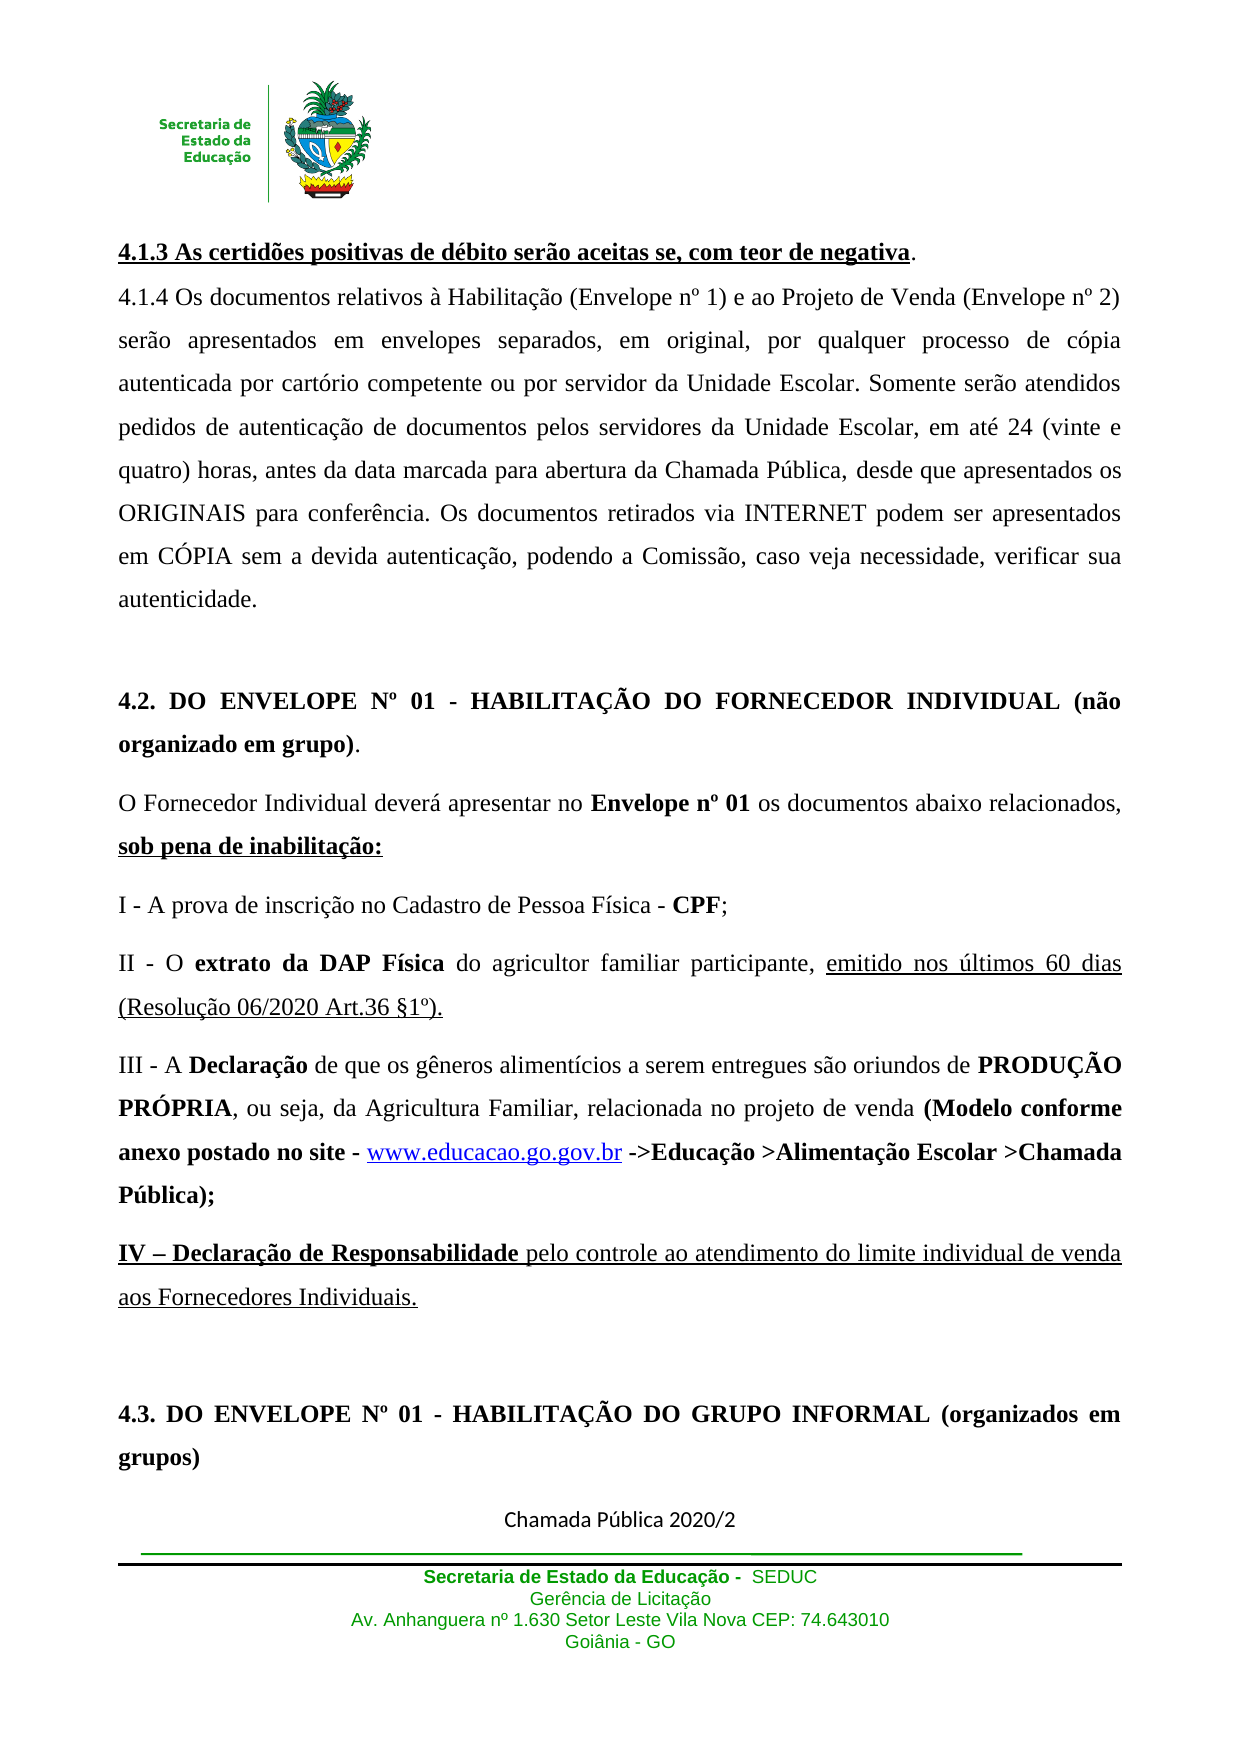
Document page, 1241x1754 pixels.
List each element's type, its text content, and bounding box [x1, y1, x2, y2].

text 4.1.3 As certidões positivas de débito serão aceitas se, com teor de negativa. [118, 237, 1122, 266]
text III - A Declaração de que os gêneros alimentícios a serem entregues são oriundos de PRODUÇÃO PRÓPRIA, ou seja, da Agricultura Familiar, relacionada no projeto de venda (Modelo conforme anexo postado no site - www.educacao.go.gov.br ->Educação >Alimentação Escolar >Chamada Pública); [118, 1050, 1122, 1208]
text II - O extrato da DAP Física do agricultor familiar participante, emitido nos últimos 60 dias (Resolução 06/2020 Art.36 §1º). [118, 948, 1122, 1020]
text IV – Declaração de Responsabilidade pelo controle ao atendimento do limite individual de venda aos Fornecedores Individuais. [118, 1238, 1122, 1263]
text 4.3. DO ENVELOPE Nº 01 - HABILITAÇÃO DO GRUPO INFORMAL (organizados em grupos) [118, 1399, 1122, 1471]
text O Fornecedor Individual deverá apresentar no Envelope nº 01 os documentos abaixo relacionados, sob pena de inabilitação: [118, 788, 1122, 860]
picture [118, 73, 412, 210]
text I - A prova de inscrição no Cadastro de Pessoa Física - CPF; [118, 890, 1122, 918]
text IV – Declaração de Responsabilidade pelo controle ao atendimento do limite individual de venda aos Fornecedores Individuais. [118, 1265, 1122, 1310]
text 4.2. DO ENVELOPE Nº 01 - HABILITAÇÃO DO FORNECEDOR INDIVIDUAL (não organizado em grupo). [118, 686, 1122, 758]
text 4.1.4 Os documentos relativos à Habilitação (Envelope nº 1) e ao Projeto de Venda (Envelope nº 2) serão apresentados em envelopes separados, em original, por qualquer processo de cópia autenticada por cartório competente ou por servidor da Unidade Escolar. Somente serão atendidos pedidos de autenticação de documentos pelos servidores da Unidade Escolar, em até 24 (vinte e quatro) horas, antes da data marcada para abertura da Chamada Pública, desde que apresentados os ORIGINAIS para conferência. Os documentos retirados via INTERNET podem ser apresentados em CÓPIA sem a devida autenticação, podendo a Comissão, caso veja necessidade, verificar sua autenticidade. [118, 282, 1122, 613]
